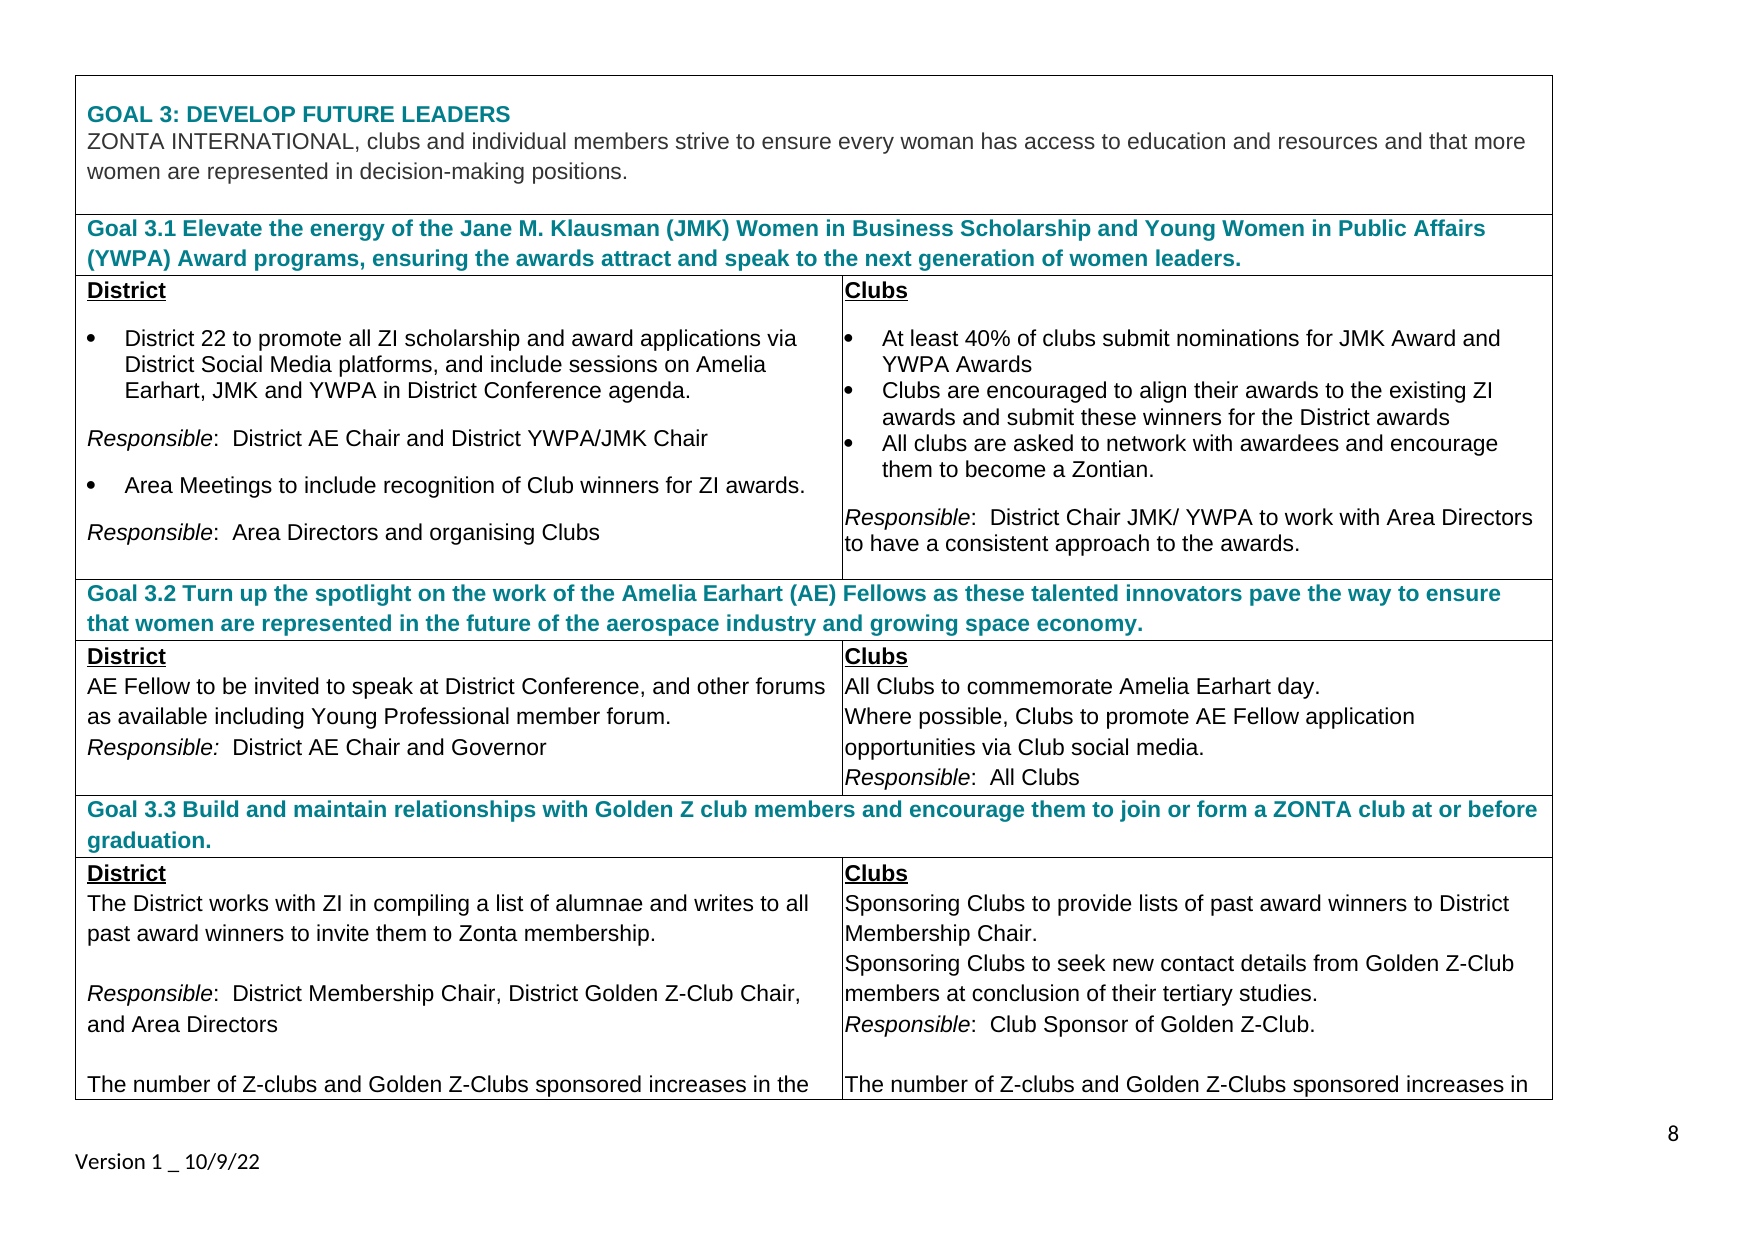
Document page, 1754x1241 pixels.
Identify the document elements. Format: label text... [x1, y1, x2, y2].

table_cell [76, 858, 842, 1099]
table_cell Goal 3.3 Build and maintain relationships with Golden Z club members and encourage them to join or form a ZONTA club at or before graduation. [76, 796, 1552, 857]
table_header GOAL 3: Develop Future Leaders ZONTA INTERNATIONAL, clubs and individual members strive to ensure every woman has access to education and resources and that more women are represented in decision-making positions. [76, 76, 1552, 213]
table_cell Goal 3.2 Turn up the spotlight on the work of the Amelia Earhart (AE) Fellows as these talented innovators pave the way to ensure that women are represented in the future of the aerospace industry and growing space economy. [76, 580, 1552, 640]
table_cell Clubs At least 40% of clubs submit nominations for JMK Award and YWPA Awards Clubs are encouraged to align their awards to the existing ZI awards and submit these winners for the District awards All clubs are asked to network with awardees and encourage them to become a Zontian. Responsible: District Chair JMK/ YWPA to work with Area Directors to have a consistent approach to the awards. [843, 276, 1552, 579]
table_cell District AE Fellow to be invited to speak at District Conference, and other forums as available including Young Professional member forum. Responsible: District AE Chair and Governor [76, 641, 842, 795]
table_cell Goal 3.1 Elevate the energy of the Jane M. Klausman (JMK) Women in Business Scholarship and Young Women in Public Affairs (YWPA) Award programs, ensuring the awards attract and speak to the next generation of women leaders. [76, 215, 1552, 275]
table_cell District District 22 to promote all ZI scholarship and award applications via District Social Media platforms, and include sessions on Amelia Earhart, JMK and YWPA in District Conference agenda. Responsible: District AE Chair and District YWPA/JMK Chair Area Meetings to include recognition of Club winners for ZI awards. Responsible: Area Directors and organising Clubs [76, 276, 842, 579]
table_cell Clubs All Clubs to commemorate Amelia Earhart day. Where possible, Clubs to promote AE Fellow application opportunities via Club social media. Responsible: All Clubs [843, 641, 1552, 795]
